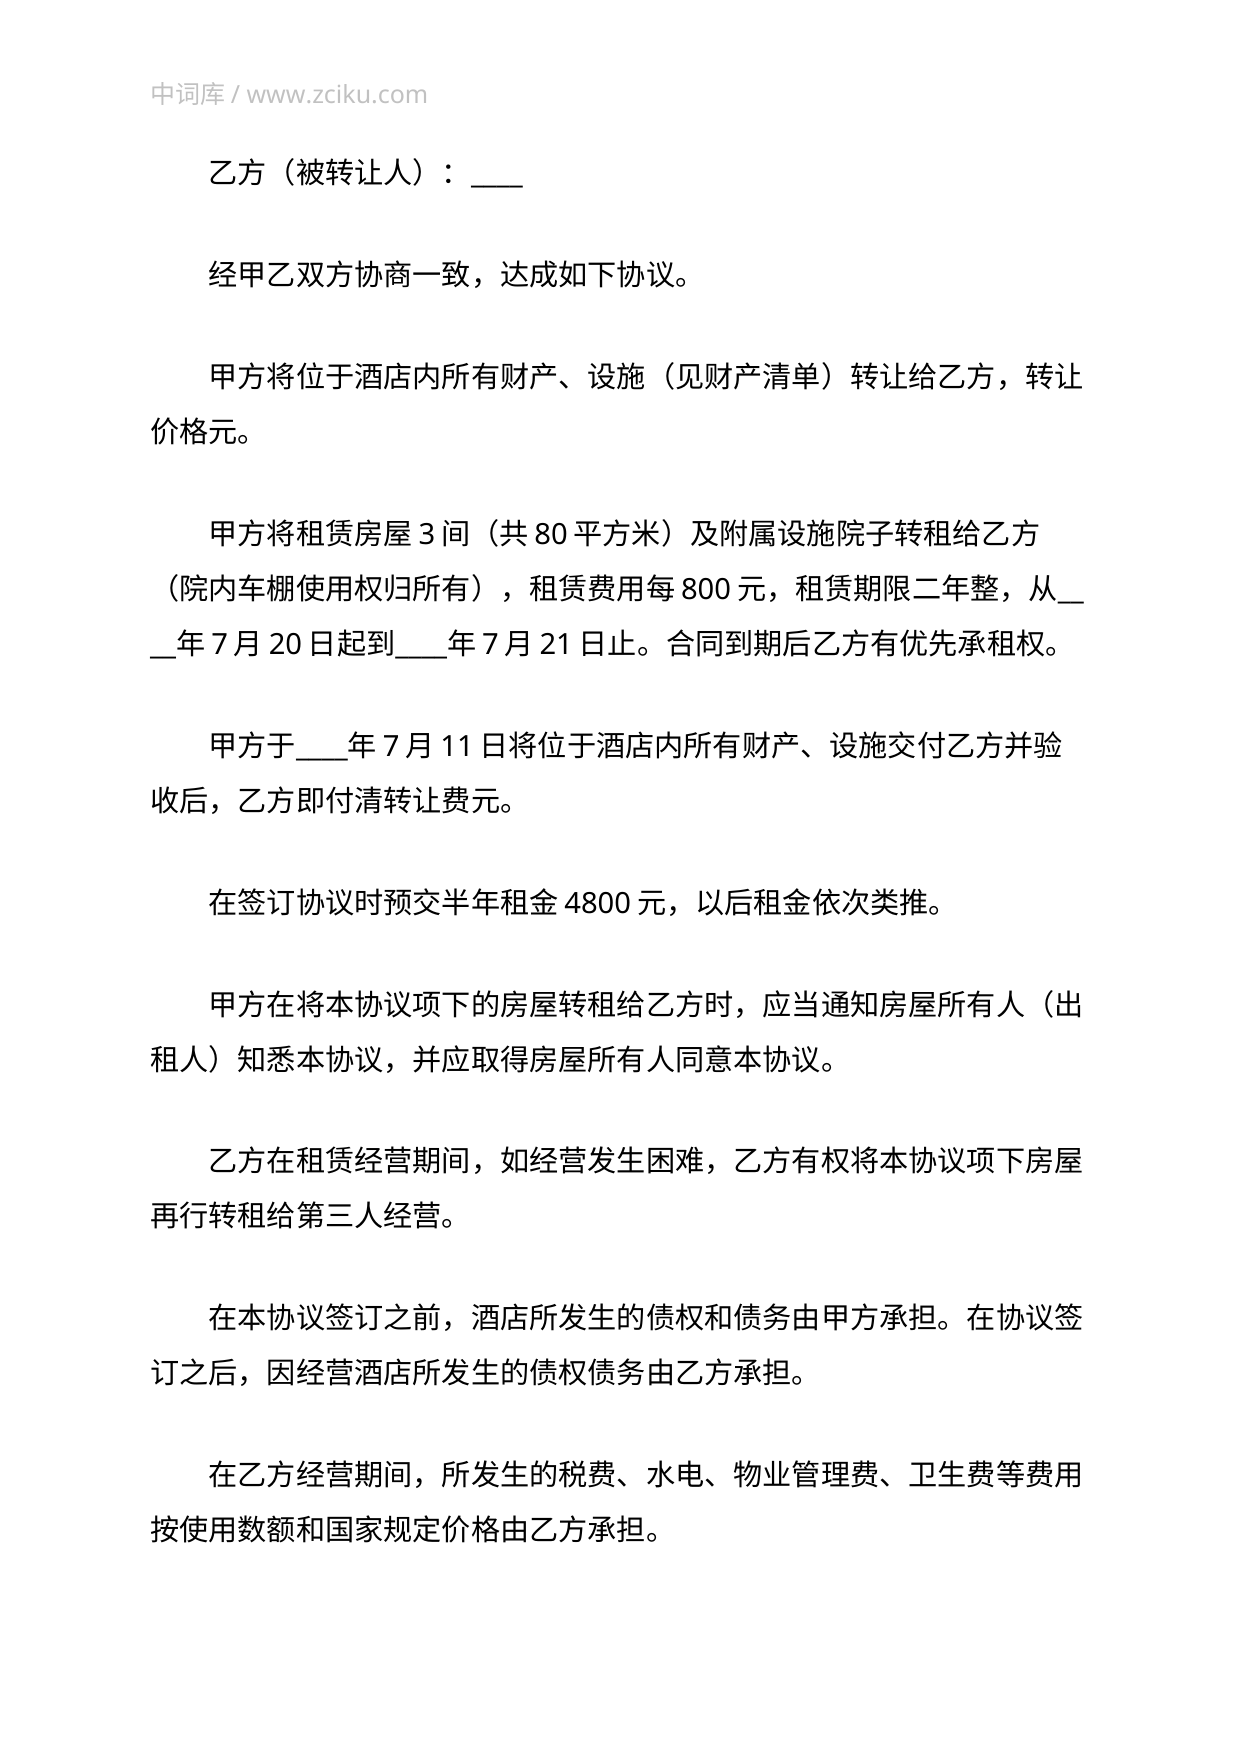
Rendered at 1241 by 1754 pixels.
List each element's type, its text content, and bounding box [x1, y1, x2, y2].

text 经甲乙双方协商一致，达成如下协议。 [150, 252, 1090, 294]
text 在乙方经营期间，所发生的税费、水电、物业管理费、卫生费等费用按使用数额和国家规定价格由乙方承担。 [150, 1451, 1090, 1548]
text 甲方将位于酒店内所有财产、设施（见财产清单）转让给乙方，转让价格元。 [150, 354, 1090, 451]
text 在本协议签订之前，酒店所发生的债权和债务由甲方承担。在协议签订之后，因经营酒店所发生的债权债务由乙方承担。 [150, 1294, 1090, 1392]
text 甲方在将本协议项下的房屋转租给乙方时，应当通知房屋所有人（出租人）知悉本协议，并应取得房屋所有人同意本协议。 [150, 981, 1090, 1078]
text 乙方在租赁经营期间，如经营发生困难，乙方有权将本协议项下房屋再行转租给第三人经营。 [150, 1138, 1090, 1235]
text 甲方于____年7月11日将位于酒店内所有财产、设施交付乙方并验收后，乙方即付清转让费元。 [150, 722, 1090, 820]
text 甲方将租赁房屋3间（共80平方米）及附属设施院子转租给乙方（院内车棚使用权归所有），租赁费用每800元，租赁期限二年整，从____年7月20日起到____年7月21日止。合同到期后乙方有优先承租权。 [150, 510, 1090, 663]
text 乙方（被转让人）：____ [150, 150, 1090, 192]
text 在签订协议时预交半年租金4800元，以后租金依次类推。 [150, 879, 1090, 922]
